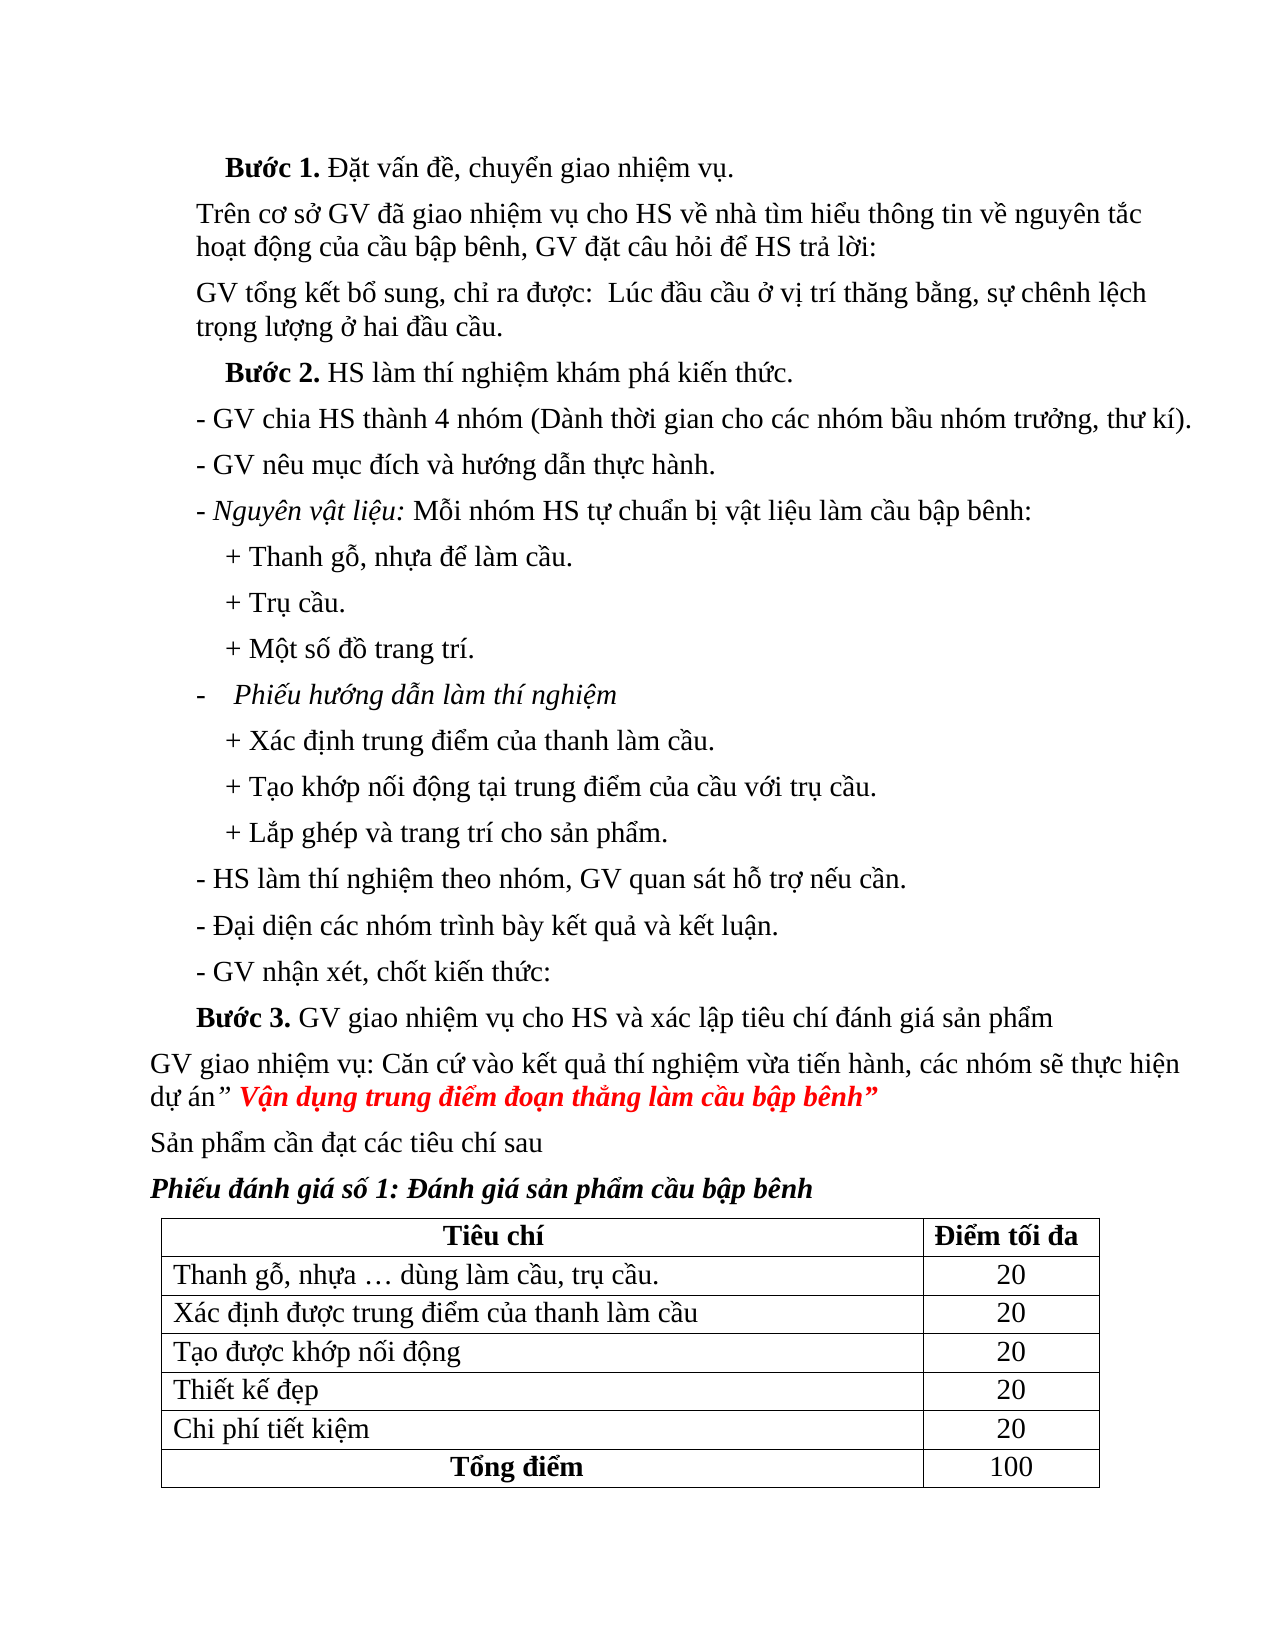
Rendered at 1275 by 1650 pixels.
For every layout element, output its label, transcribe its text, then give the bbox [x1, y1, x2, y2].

text + Lắp ghép và trang trí cho sản phẩm. [196, 816, 1196, 849]
text GV tổng kết bổ sung, chỉ ra được: Lúc đầu cầu ở vị trí thăng bằng, sự chênh lệch trọng lượng ở hai đầu cầu. [196, 276, 1196, 343]
text + Thanh gỗ, nhựa để làm cầu. [196, 539, 1196, 573]
text - GV nêu mục đích và hướng dẫn thực hành. [196, 447, 1196, 481]
table_cell 20 [924, 1257, 1099, 1294]
text - Đại diện các nhóm trình bày kết quả và kết luận. [196, 908, 1196, 941]
text - HS làm thí nghiệm theo nhóm, GV quan sát hỗ trợ nếu cần. [196, 862, 1196, 895]
table_cell 100 [924, 1450, 1099, 1487]
text Bước 2. HS làm thí nghiệm khám phá kiến thức. [196, 355, 1196, 389]
table_cell 20 [924, 1411, 1099, 1449]
text Bước 1. Đặt vấn đề, chuyển giao nhiệm vụ. [196, 150, 1196, 183]
table_cell Xác định được trung điểm của thanh làm cầu [162, 1296, 923, 1333]
text Phiếu đánh giá số 1: Đánh giá sản phẩm cầu bập bênh [150, 1171, 1196, 1205]
text - GV nhận xét, chốt kiến thức: [196, 954, 1196, 987]
table_header Điểm tối đa [924, 1219, 1099, 1256]
text + Trụ cầu. [196, 585, 1196, 619]
text GV giao nhiệm vụ: Căn cứ vào kết quả thí nghiệm vừa tiến hành, các nhóm sẽ thực hiện dự án” Vận dụng trung điểm đoạn thẳng làm cầu bập bênh” [150, 1046, 1196, 1113]
text Trên cơ sở GV đã giao nhiệm vụ cho HS về nhà tìm hiểu thông tin về nguyên tắc hoạt động của cầu bập bênh, GV đặt câu hỏi để HS trả lời: [196, 196, 1196, 263]
text Bước 3. GV giao nhiệm vụ cho HS và xác lập tiêu chí đánh giá sản phẩm [196, 1000, 1196, 1033]
text + Tạo khớp nối động tại trung điểm của cầu với trụ cầu. [196, 769, 1196, 803]
table_cell Chi phí tiết kiệm [162, 1411, 923, 1449]
text + Một số đồ trang trí. [196, 631, 1196, 665]
list Phiếu hướng dẫn làm thí nghiệm [196, 677, 1196, 711]
table_cell Tổng điểm [162, 1450, 923, 1487]
text - Nguyên vật liệu: Mỗi nhóm HS tự chuẩn bị vật liệu làm cầu bập bênh: [196, 493, 1196, 527]
text + Xác định trung điểm của thanh làm cầu. [196, 723, 1196, 757]
table_cell Tạo được khớp nối động [162, 1334, 923, 1372]
text Sản phẩm cần đạt các tiêu chí sau [150, 1125, 1196, 1159]
table_cell Thiết kế đẹp [162, 1373, 923, 1410]
table_cell Thanh gỗ, nhựa … dùng làm cầu, trụ cầu. [162, 1257, 923, 1294]
text - GV chia HS thành 4 nhóm (Dành thời gian cho các nhóm bầu nhóm trưởng, thư kí). [196, 401, 1196, 435]
table_cell 20 [924, 1334, 1099, 1372]
table_cell 20 [924, 1296, 1099, 1333]
table_header Tiêu chí [162, 1219, 923, 1256]
table_cell 20 [924, 1373, 1099, 1410]
